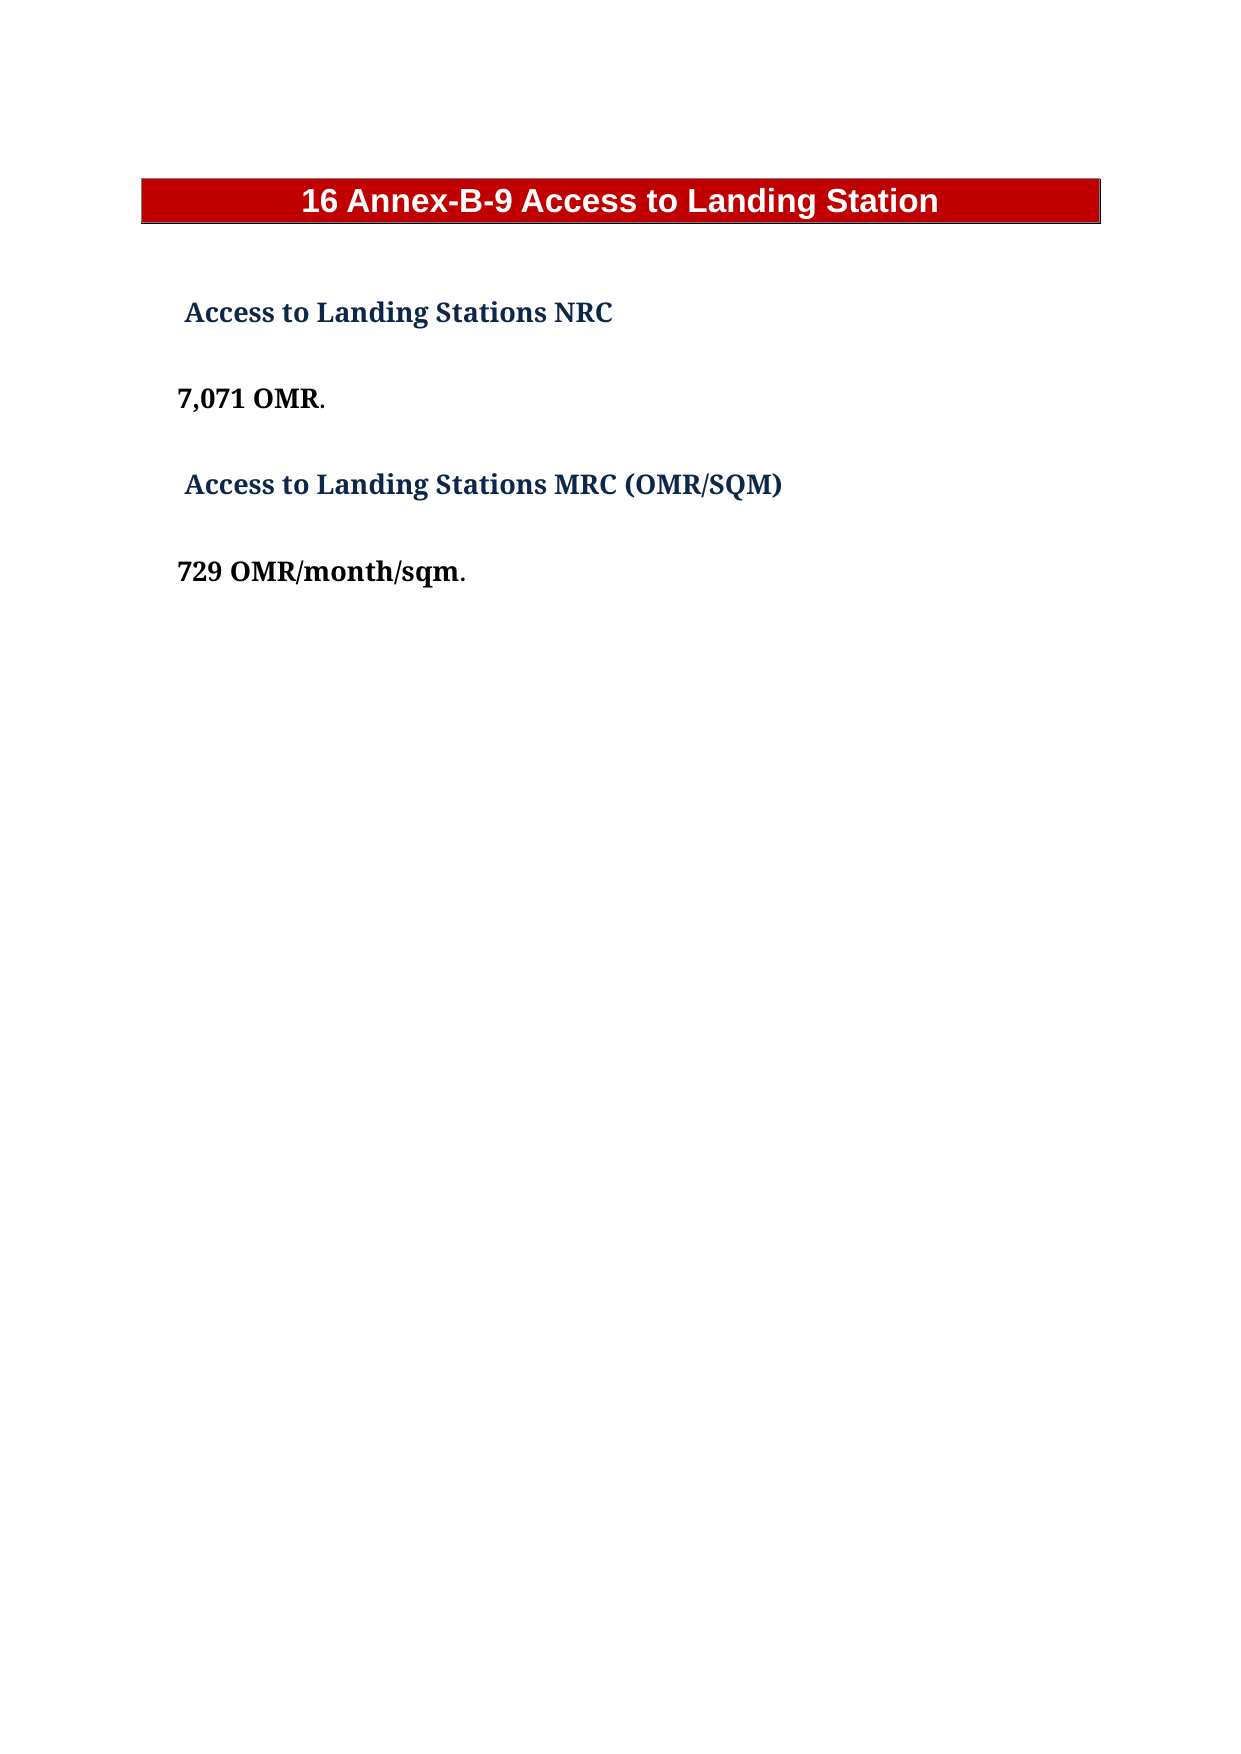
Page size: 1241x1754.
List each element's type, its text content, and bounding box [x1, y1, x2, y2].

text Access to Landing Stations NRC [177, 293, 1090, 330]
text Access to Landing Stations MRC (OMR/SQM) [177, 466, 1090, 503]
subtitle Annex-B-9 Access to Landing Station [142, 179, 1099, 222]
text 7,071 OMR. [177, 380, 1062, 416]
text 729 OMR/month/sqm. [177, 553, 1062, 589]
